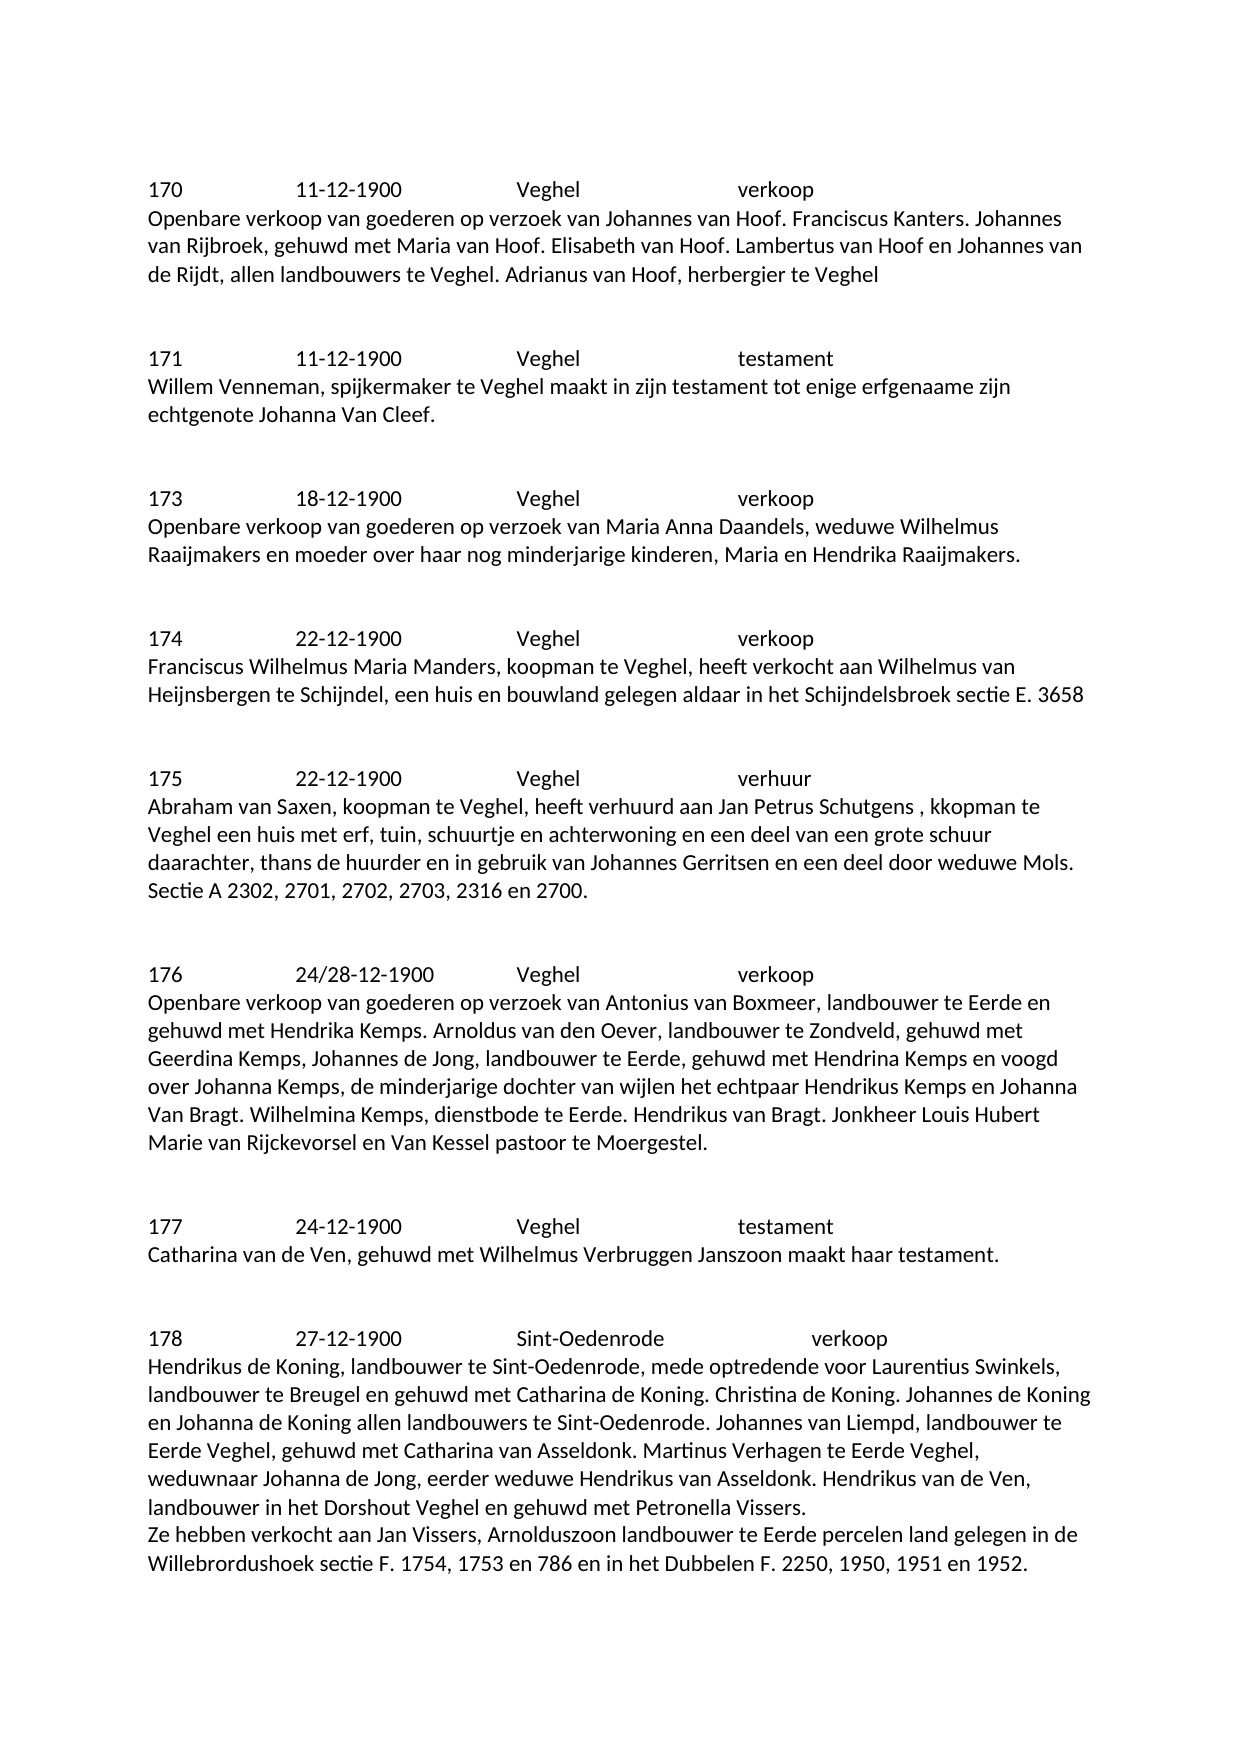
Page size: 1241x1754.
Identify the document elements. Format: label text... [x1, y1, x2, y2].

text Openbare verkoop van goederen op verzoek van Maria Anna Daandels, weduwe Wilhelmus Raaijmakers en moeder over haar nog minderjarige kinderen, Maria en Hendrika Raaijmakers. [148, 512, 1093, 568]
text Catharina van de Ven, gehuwd met Wilhelmus Verbruggen Janszoon maakt haar testament. [148, 1240, 1093, 1268]
text 171 11-12-1900 Veghel testament [148, 344, 1093, 372]
text 177 24-12-1900 Veghel testament [148, 1212, 1093, 1240]
text 170 11-12-1900 Veghel verkoop [148, 176, 1093, 204]
text Ze hebben verkocht aan Jan Vissers, Arnolduszoon landbouwer te Eerde percelen land gelegen in de Willebrordushoek sectie F. 1754, 1753 en 786 en in het Dubbelen F. 2250, 1950, 1951 en 1952. [148, 1521, 1093, 1577]
text 173 18-12-1900 Veghel verkoop [148, 484, 1093, 512]
text Openbare verkoop van goederen op verzoek van Antonius van Boxmeer, landbouwer te Eerde en gehuwd met Hendrika Kemps. Arnoldus van den Oever, landbouwer te Zondveld, gehuwd met Geerdina Kemps, Johannes de Jong, landbouwer te Eerde, gehuwd met Hendrina Kemps en voogd over Johanna Kemps, de minderjarige dochter van wijlen het echtpaar Hendrikus Kemps en Johanna Van Bragt. Wilhelmina Kemps, dienstbode te Eerde. Hendrikus van Bragt. Jonkheer Louis Hubert Marie van Rijckevorsel en Van Kessel pastoor te Moergestel. [148, 988, 1093, 1156]
text 176 24/28-12-1900 Veghel verkoop [148, 960, 1093, 988]
text Hendrikus de Koning, landbouwer te Sint-Oedenrode, mede optredende voor Laurentius Swinkels, landbouwer te Breugel en gehuwd met Catharina de Koning. Christina de Koning. Johannes de Koning en Johanna de Koning allen landbouwers te Sint-Oedenrode. Johannes van Liempd, landbouwer te Eerde Veghel, gehuwd met Catharina van Asseldonk. Martinus Verhagen te Eerde Veghel, weduwnaar Johanna de Jong, eerder weduwe Hendrikus van Asseldonk. Hendrikus van de Ven, landbouwer in het Dorshout Veghel en gehuwd met Petronella Vissers. [148, 1352, 1093, 1521]
text 174 22-12-1900 Veghel verkoop [148, 624, 1093, 652]
text Abraham van Saxen, koopman te Veghel, heeft verhuurd aan Jan Petrus Schutgens , kkopman te Veghel een huis met erf, tuin, schuurtje en achterwoning en een deel van een grote schuur daarachter, thans de huurder en in gebruik van Johannes Gerritsen en een deel door weduwe Mols. Sectie A 2302, 2701, 2702, 2703, 2316 en 2700. [148, 792, 1093, 904]
text Willem Venneman, spijkermaker te Veghel maakt in zijn testament tot enige erfgenaame zijn echtgenote Johanna Van Cleef. [148, 372, 1093, 428]
text 178 27-12-1900 Sint-Oedenrode verkoop [148, 1324, 1093, 1352]
text Franciscus Wilhelmus Maria Manders, koopman te Veghel, heeft verkocht aan Wilhelmus van Heijnsbergen te Schijndel, een huis en bouwland gelegen aldaar in het Schijndelsbroek sectie E. 3658 [148, 652, 1093, 708]
text 175 22-12-1900 Veghel verhuur [148, 764, 1093, 792]
text Openbare verkoop van goederen op verzoek van Johannes van Hoof. Franciscus Kanters. Johannes van Rijbroek, gehuwd met Maria van Hoof. Elisabeth van Hoof. Lambertus van Hoof en Johannes van de Rijdt, allen landbouwers te Veghel. Adrianus van Hoof, herbergier te Veghel [148, 204, 1093, 288]
